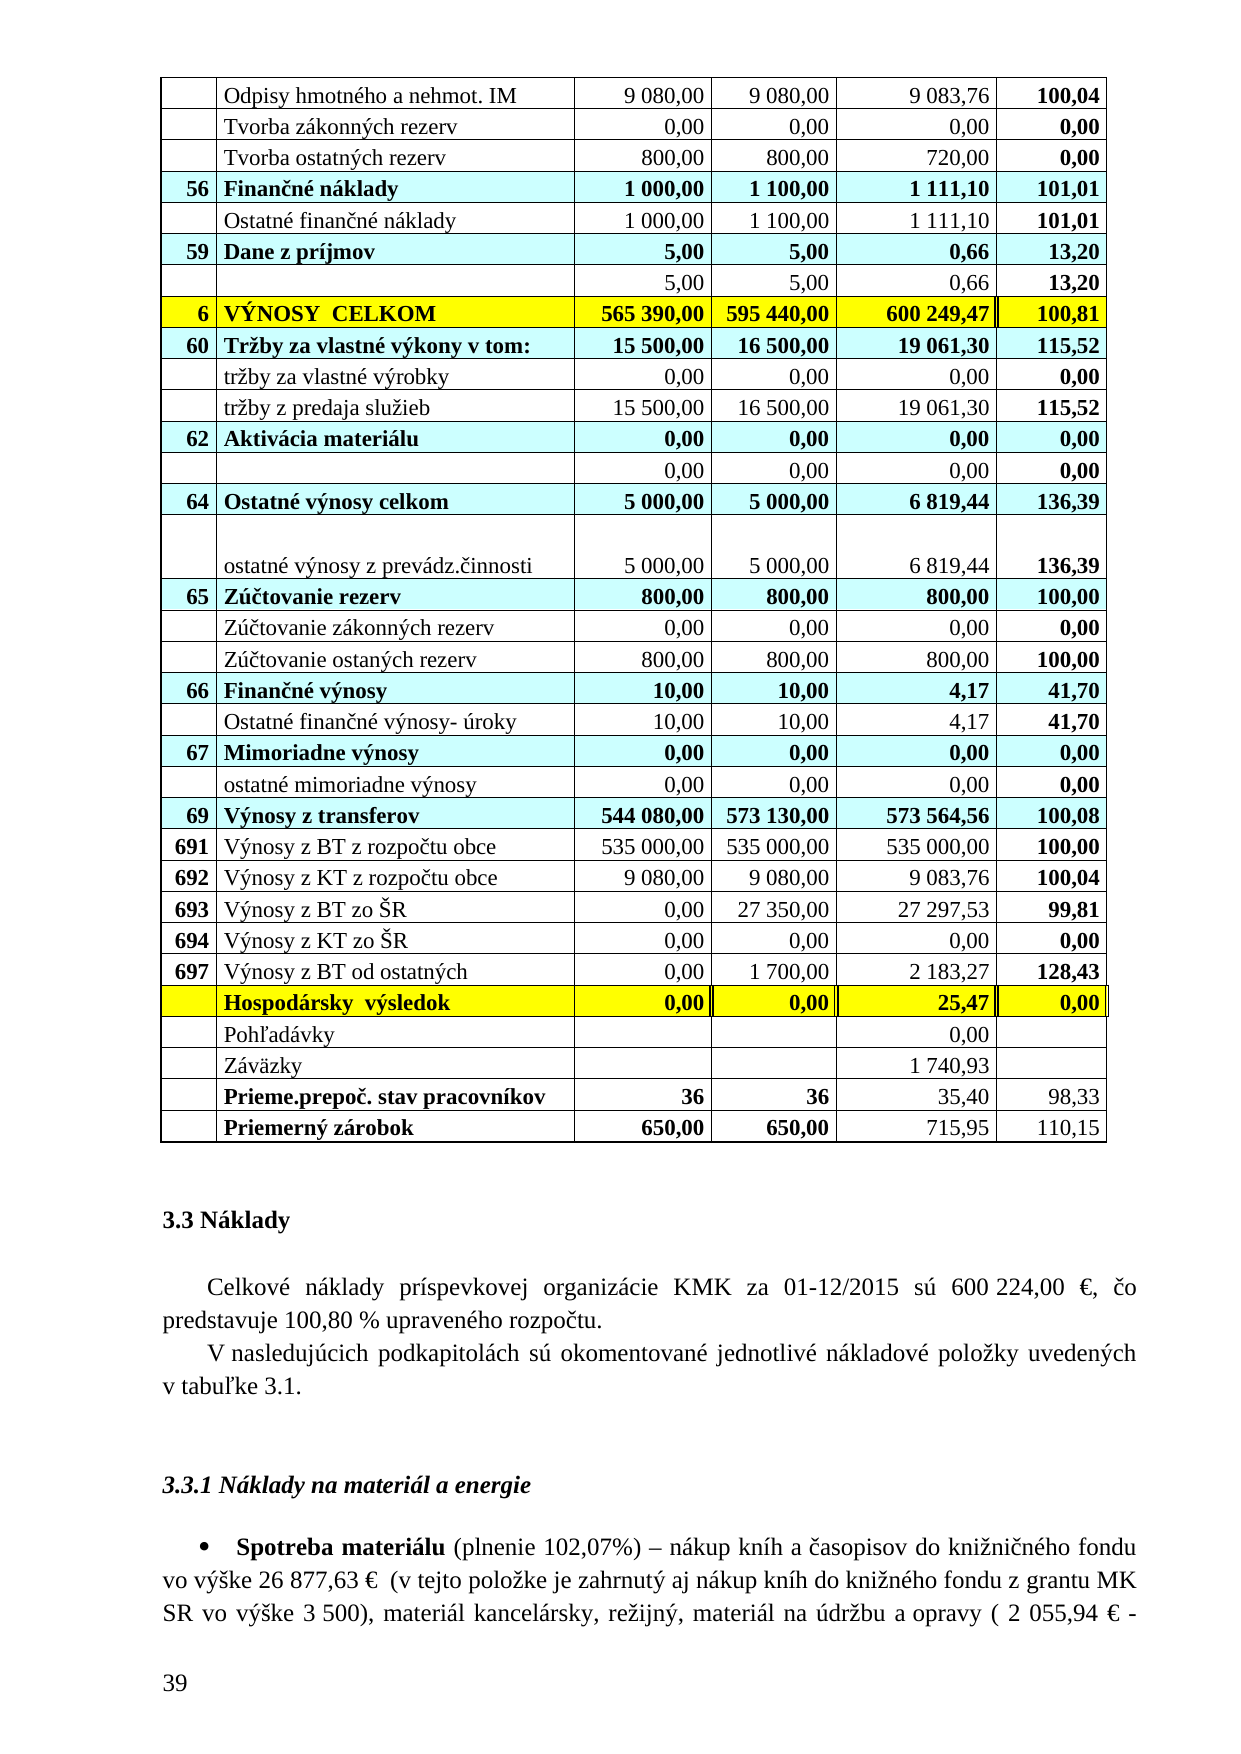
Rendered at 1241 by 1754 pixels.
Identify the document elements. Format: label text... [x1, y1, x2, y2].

table_cell 9 080,00 [575, 861, 711, 891]
table_cell 9 080,00 [712, 78, 836, 108]
table_cell Finančné náklady [217, 172, 574, 202]
table_cell 573 130,00 [712, 798, 836, 828]
table_cell [162, 1111, 216, 1141]
table_cell 41,70 [997, 704, 1106, 734]
table_cell 19 061,30 [837, 390, 996, 421]
table_cell 6 819,44 [837, 484, 996, 514]
table_cell 100,08 [997, 798, 1106, 828]
table_cell Tvorba zákonných rezerv [217, 109, 574, 139]
table_cell 0,00 [712, 736, 836, 766]
table_cell Prieme.prepoč. stav pracovníkov [217, 1079, 574, 1109]
table_cell 0,00 [575, 736, 711, 766]
table_cell 600 249,47 [837, 297, 994, 327]
table_cell 2 183,27 [837, 954, 996, 984]
table_cell 99,81 [997, 892, 1106, 922]
table_cell Tvorba ostatných rezerv [217, 140, 574, 171]
table_cell 16 500,00 [712, 390, 836, 421]
table_cell 98,33 [997, 1079, 1106, 1109]
table_cell 41,70 [997, 673, 1106, 703]
table_cell [162, 359, 216, 389]
table_cell [162, 986, 216, 1016]
table_cell 36 [712, 1079, 836, 1109]
table_cell 800,00 [712, 642, 836, 672]
table_cell [575, 1017, 711, 1047]
table_cell 650,00 [712, 1111, 836, 1141]
table_cell 101,01 [997, 172, 1106, 202]
table_cell 115,52 [997, 328, 1106, 358]
table_cell Výnosy z KT zo ŠR [217, 923, 574, 953]
table_cell ostatné mimoriadne výnosy [217, 767, 574, 797]
table_cell 5,00 [575, 234, 711, 264]
table_cell 0,00 [575, 109, 711, 139]
table_cell 35,40 [837, 1079, 996, 1109]
table_cell 0,00 [575, 986, 709, 1016]
table_cell 0,00 [837, 453, 996, 483]
table_cell 697 [162, 954, 216, 984]
table_cell 10,00 [575, 673, 711, 703]
table_cell 27 350,00 [712, 892, 836, 922]
table_cell Pohľadávky [217, 1017, 574, 1047]
table_cell 9 083,76 [837, 78, 996, 108]
table_cell 100,04 [997, 78, 1106, 108]
table_cell 0,00 [712, 422, 836, 452]
table_cell 10,00 [712, 673, 836, 703]
table_cell Výnosy z BT z rozpočtu obce [217, 829, 574, 859]
table_cell 0,00 [712, 359, 836, 389]
table_cell [162, 109, 216, 139]
table_cell 128,43 [997, 954, 1106, 984]
table_cell 15 500,00 [575, 328, 711, 358]
table_cell [162, 704, 216, 734]
table_cell 720,00 [837, 140, 996, 171]
table_cell 0,00 [575, 923, 711, 953]
table_cell [162, 203, 216, 233]
table_cell [162, 265, 216, 296]
table_cell Ostatné finančné výnosy- úroky [217, 704, 574, 734]
table_cell ostatné výnosy z prevádz.činnosti [217, 515, 574, 578]
table_cell [162, 1048, 216, 1078]
table_cell 565 390,00 [575, 297, 711, 327]
table_cell 800,00 [837, 642, 996, 672]
table_cell Výnosy z KT z rozpočtu obce [217, 861, 574, 891]
table_cell 5,00 [712, 234, 836, 264]
table_cell Mimoriadne výnosy [217, 736, 574, 766]
text V nasledujúcich podkapitolách sú okomentované jednotlivé nákladové položky uvedených v tabuľke 3.1. [162, 1338, 1137, 1400]
table_cell Hospodársky výsledok [217, 986, 574, 1016]
table_cell 0,00 [997, 923, 1106, 953]
table_cell 16 500,00 [712, 328, 836, 358]
table_cell 0,00 [712, 923, 836, 953]
table_cell 0,00 [575, 767, 711, 797]
table_cell 69 [162, 798, 216, 828]
table_cell 800,00 [712, 579, 836, 609]
subtitle 3.3 Náklady [162, 1205, 1137, 1233]
table_cell 5 000,00 [575, 515, 711, 578]
table_cell 650,00 [575, 1111, 711, 1141]
table_cell 0,66 [837, 234, 996, 264]
table_cell 101,01 [997, 203, 1106, 233]
table_cell 1 100,00 [712, 172, 836, 202]
table_cell 59 [162, 234, 216, 264]
table_cell 66 [162, 673, 216, 703]
table_cell 800,00 [575, 642, 711, 672]
table_cell 9 080,00 [575, 78, 711, 108]
table_cell 715,95 [837, 1111, 996, 1141]
table_cell 64 [162, 484, 216, 514]
table_cell 6 [162, 297, 216, 327]
table_cell 100,00 [997, 642, 1106, 672]
table_cell [162, 78, 216, 108]
table_cell [162, 767, 216, 797]
table_cell 100,00 [997, 579, 1106, 609]
table_cell 0,00 [575, 453, 711, 483]
table_cell 0,66 [837, 265, 996, 296]
table_cell 0,00 [999, 986, 1105, 1016]
table_cell 13,20 [997, 234, 1106, 264]
table_cell Záväzky [217, 1048, 574, 1078]
table_cell Dane z príjmov [217, 234, 574, 264]
table_cell 0,00 [837, 611, 996, 641]
table_cell 0,00 [997, 736, 1106, 766]
table_cell 1 000,00 [575, 172, 711, 202]
table_cell 0,00 [712, 453, 836, 483]
table_cell Aktivácia materiálu [217, 422, 574, 452]
table_cell 0,00 [837, 1017, 996, 1047]
table_cell 0,00 [997, 140, 1106, 171]
table_cell 692 [162, 861, 216, 891]
table_cell 0,00 [575, 892, 711, 922]
table_cell [217, 453, 574, 483]
table_cell 136,39 [997, 515, 1106, 578]
table_cell 800,00 [837, 579, 996, 609]
table_cell 544 080,00 [575, 798, 711, 828]
table_cell VÝNOSY CELKOM [217, 297, 574, 327]
table_cell 800,00 [575, 140, 711, 171]
table_cell 62 [162, 422, 216, 452]
table_cell Tržby za vlastné výkony v tom: [217, 328, 574, 358]
table_cell 800,00 [575, 579, 711, 609]
table_cell 110,15 [997, 1111, 1106, 1141]
table_cell 1 700,00 [712, 954, 836, 984]
table_cell 694 [162, 923, 216, 953]
table_cell 0,00 [997, 422, 1106, 452]
table_cell 0,00 [997, 767, 1106, 797]
table_cell 27 297,53 [837, 892, 996, 922]
table_cell 19 061,30 [837, 328, 996, 358]
table_cell 10,00 [712, 704, 836, 734]
table_cell 5 000,00 [712, 484, 836, 514]
table_cell 1 100,00 [712, 203, 836, 233]
table_cell 4,17 [837, 704, 996, 734]
table_cell 0,00 [997, 109, 1106, 139]
table_cell 100,81 [999, 297, 1106, 327]
table_cell 1 740,93 [837, 1048, 996, 1078]
table_cell 25,47 [839, 986, 994, 1016]
table_cell 5 000,00 [575, 484, 711, 514]
table_cell 535 000,00 [575, 829, 711, 859]
table_cell 0,00 [714, 986, 834, 1016]
table_cell 0,00 [712, 611, 836, 641]
table_cell 0,00 [837, 109, 996, 139]
table_cell 535 000,00 [712, 829, 836, 859]
table_cell 0,00 [997, 611, 1106, 641]
table_cell 0,00 [837, 767, 996, 797]
table_cell [575, 1048, 711, 1078]
table_cell 535 000,00 [837, 829, 996, 859]
table_cell 0,00 [712, 767, 836, 797]
subtitle 3.3.1 Náklady na materiál a energie [162, 1470, 1137, 1499]
table_cell 67 [162, 736, 216, 766]
table_cell 0,00 [997, 359, 1106, 389]
table_cell 15 500,00 [575, 390, 711, 421]
table_cell 5,00 [575, 265, 711, 296]
table_cell 573 564,56 [837, 798, 996, 828]
table_cell [162, 390, 216, 421]
table_cell 5 000,00 [712, 515, 836, 578]
table_cell tržby za vlastné výrobky [217, 359, 574, 389]
table_cell [997, 1048, 1106, 1078]
table_cell 115,52 [997, 390, 1106, 421]
table_cell 0,00 [575, 422, 711, 452]
table_cell [162, 140, 216, 171]
table_cell [162, 1017, 216, 1047]
table_cell 0,00 [837, 736, 996, 766]
table_cell 0,00 [837, 923, 996, 953]
table_cell 36 [575, 1079, 711, 1109]
table_cell 65 [162, 579, 216, 609]
table_cell Výnosy z BT od ostatných [217, 954, 574, 984]
table_cell [162, 453, 216, 483]
table_cell 5,00 [712, 265, 836, 296]
table_cell 13,20 [997, 265, 1106, 296]
table_cell 1 000,00 [575, 203, 711, 233]
table_cell [162, 611, 216, 641]
table_cell 0,00 [575, 359, 711, 389]
table_cell [712, 1017, 836, 1047]
table_cell 691 [162, 829, 216, 859]
table_cell 56 [162, 172, 216, 202]
table_cell Ostatné výnosy celkom [217, 484, 574, 514]
table_cell 100,00 [997, 829, 1106, 859]
table_cell 1 111,10 [837, 172, 996, 202]
text Celkové náklady príspevkovej organizácie KMK za 01-12/2015 sú 600 224,00 €, čo predstavuje 100,80 % upraveného rozpočtu. [162, 1272, 1137, 1334]
table_cell 0,00 [575, 954, 711, 984]
table_cell Odpisy hmotného a nehmot. IM [217, 78, 574, 108]
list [162, 1532, 1137, 1627]
table_cell 0,00 [575, 611, 711, 641]
table_cell 0,00 [712, 109, 836, 139]
table_cell 10,00 [575, 704, 711, 734]
table_cell tržby z predaja služieb [217, 390, 574, 421]
table_cell Zúčtovanie zákonných rezerv [217, 611, 574, 641]
table_cell 1 111,10 [837, 203, 996, 233]
table_cell 0,00 [837, 359, 996, 389]
table_cell Priemerný zárobok [217, 1111, 574, 1141]
table_cell [162, 642, 216, 672]
table_cell 60 [162, 328, 216, 358]
table_cell 0,00 [997, 453, 1106, 483]
table_cell [997, 1017, 1106, 1047]
table_cell 0,00 [837, 422, 996, 452]
table_cell [217, 265, 574, 296]
table_cell 136,39 [997, 484, 1106, 514]
table_cell Ostatné finančné náklady [217, 203, 574, 233]
table_cell Výnosy z BT zo ŠR [217, 892, 574, 922]
table_cell Finančné výnosy [217, 673, 574, 703]
table_cell 595 440,00 [712, 297, 836, 327]
table_cell 6 819,44 [837, 515, 996, 578]
table_cell 9 080,00 [712, 861, 836, 891]
table_cell 693 [162, 892, 216, 922]
table_cell Zúčtovanie rezerv [217, 579, 574, 609]
table_cell 800,00 [712, 140, 836, 171]
table_cell [162, 515, 216, 578]
table_cell 9 083,76 [837, 861, 996, 891]
table_cell [162, 1079, 216, 1109]
table_cell Zúčtovanie ostaných rezerv [217, 642, 574, 672]
table_cell [712, 1048, 836, 1078]
table_cell Výnosy z transferov [217, 798, 574, 828]
table_cell 4,17 [837, 673, 996, 703]
table_cell 100,04 [997, 861, 1106, 891]
